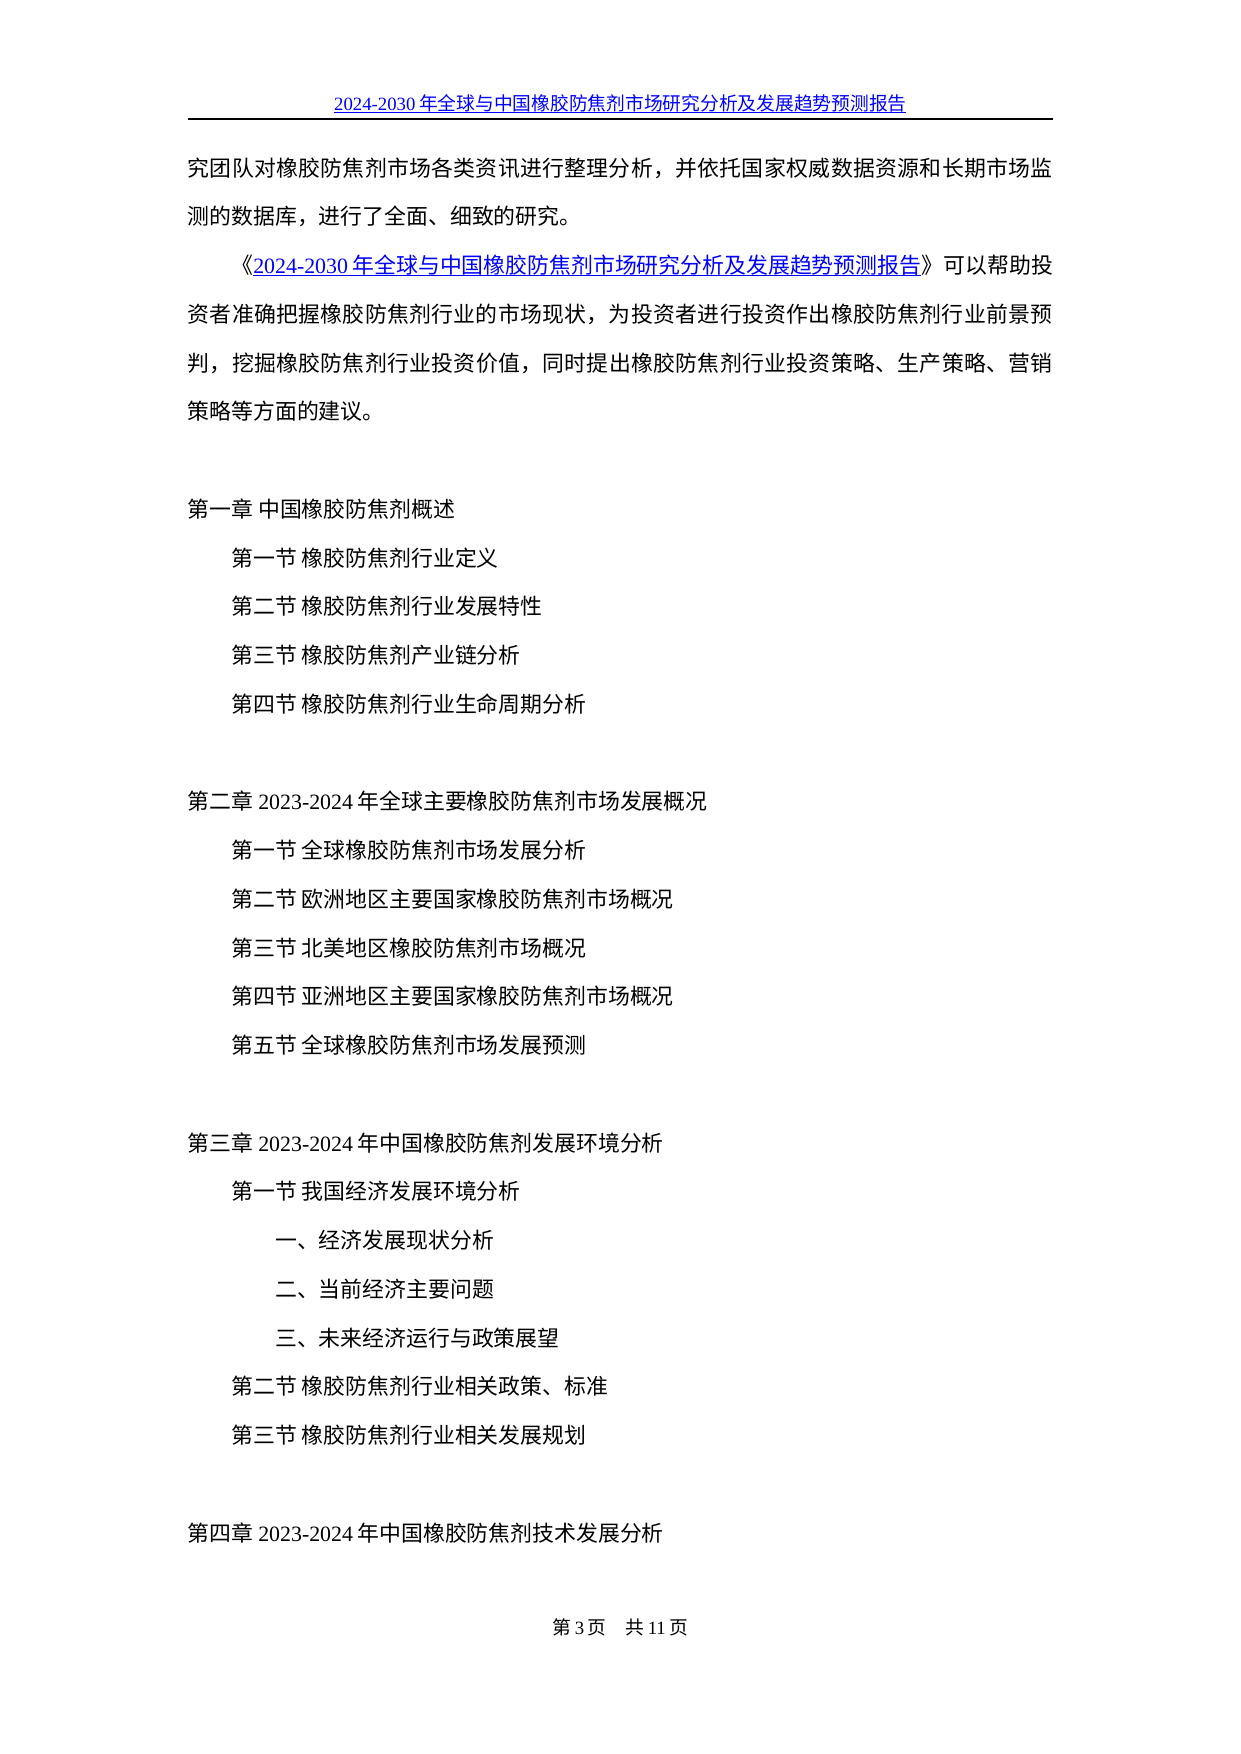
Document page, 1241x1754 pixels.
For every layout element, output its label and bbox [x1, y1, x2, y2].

text [187, 150, 1053, 1548]
